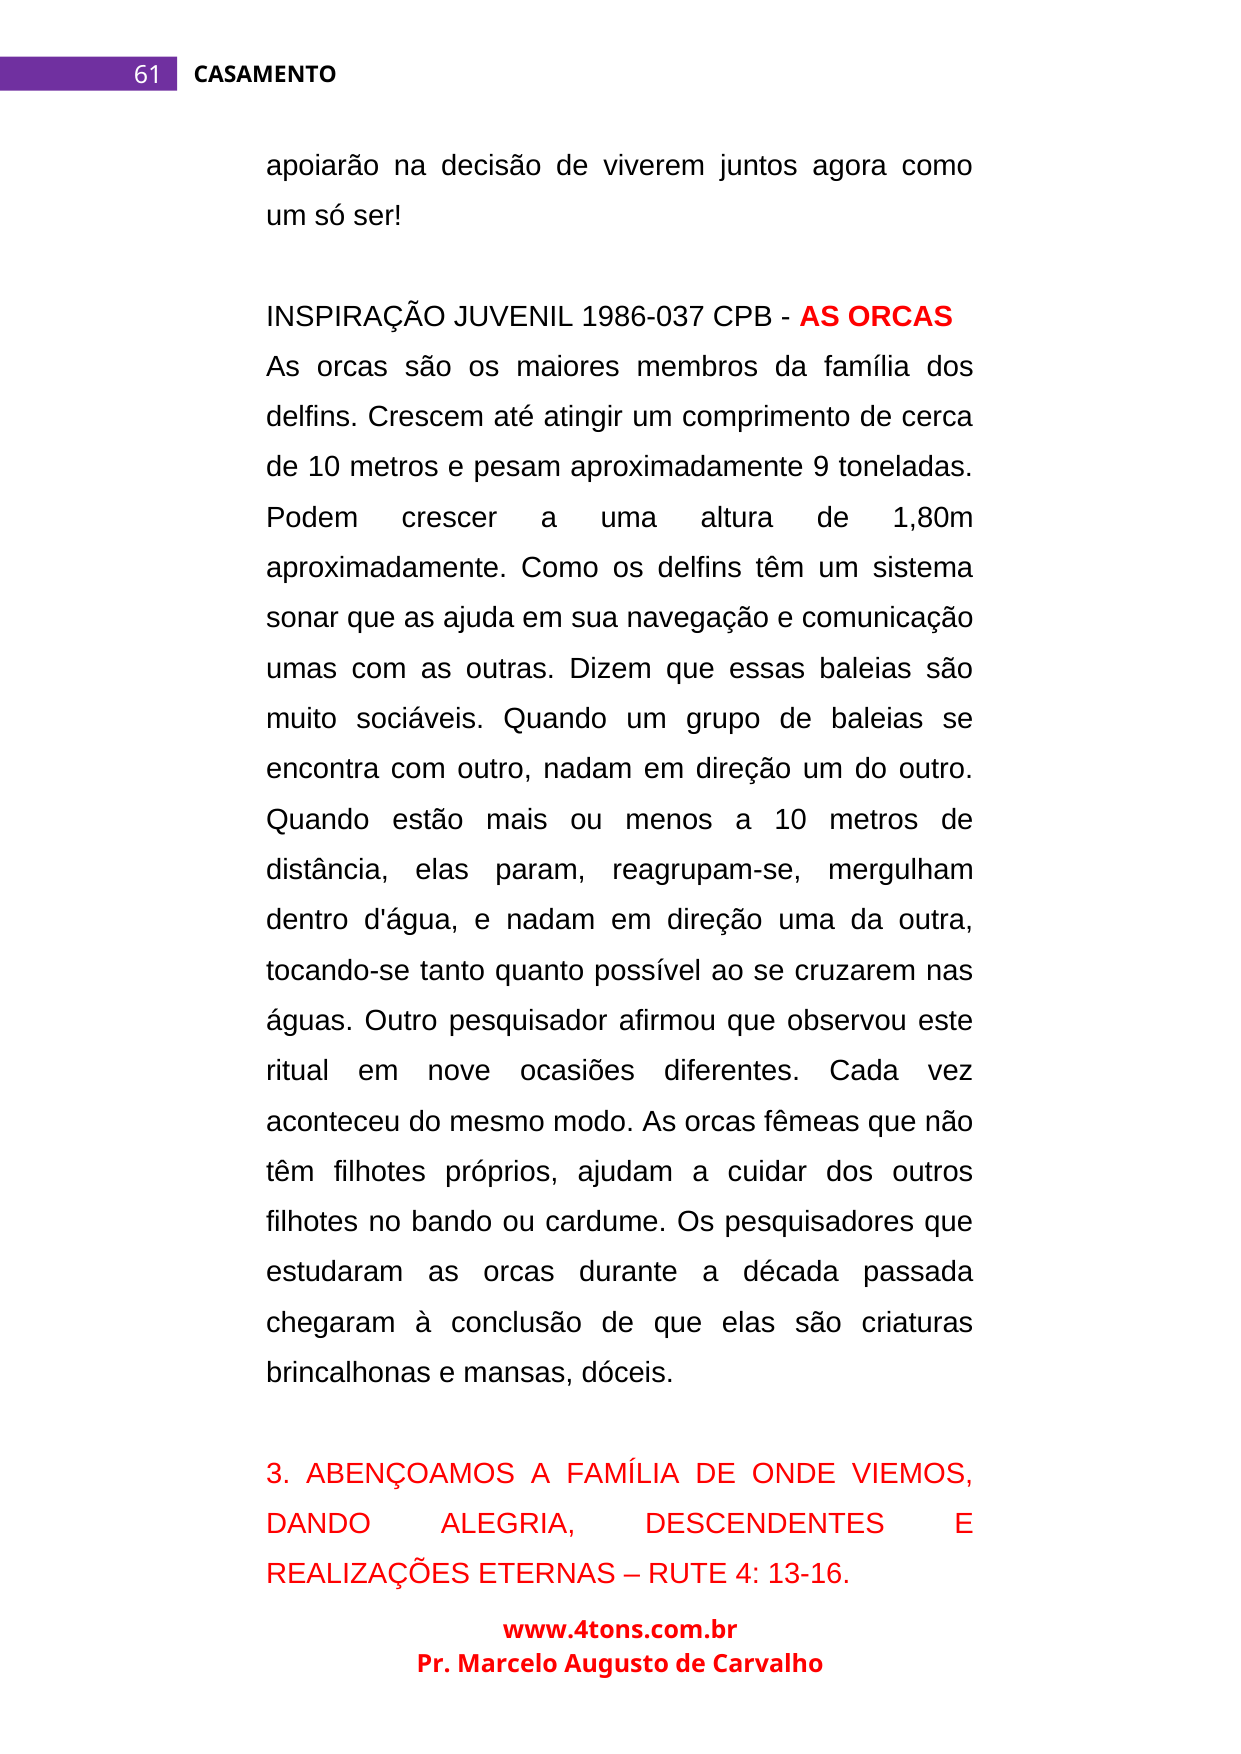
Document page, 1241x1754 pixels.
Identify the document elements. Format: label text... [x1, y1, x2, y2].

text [266, 148, 974, 231]
text INSPIRAÇÃO JUVENIL 1986-037 CPB - AS ORCAS [266, 298, 974, 332]
text As orcas são os maiores membros da família dos delfins. Crescem até atingir um comprimento de cerca de 10 metros e pesam aproximadamente 9 toneladas. Podem crescer a uma altura de 1,80m aproximadamente. Como os delfins têm um sistema sonar que as ajuda em sua navegação e comunicação umas com as outras. Dizem que essas baleias são muito sociáveis. Quando um grupo de baleias se encontra com outro, nadam em direção um do outro. Quando estão mais ou menos a 10 metros de distância, elas param, reagrupam-se, mergulham dentro d'água, e nadam em direção uma da outra, tocando-se tanto quanto possível ao se cruzarem nas águas. Outro pesquisador afirmou que observou este ritual em nove ocasiões diferentes. Cada vez aconteceu do mesmo modo. As orcas fêmeas que não têm filhotes próprios, ajudam a cuidar dos outros filhotes no bando ou cardume. Os pesquisadores que estudaram as orcas durante a década passada chegaram à conclusão de que elas são criaturas brincalhonas e mansas, dóceis. [266, 349, 974, 1389]
text 3. ABENÇOAMOS A FAMÍLIA DE ONDE VIEMOS, DANDO ALEGRIA, DESCENDENTES E REALIZAÇÕES ETERNAS – RUTE 4: 13-16. [266, 1456, 974, 1590]
